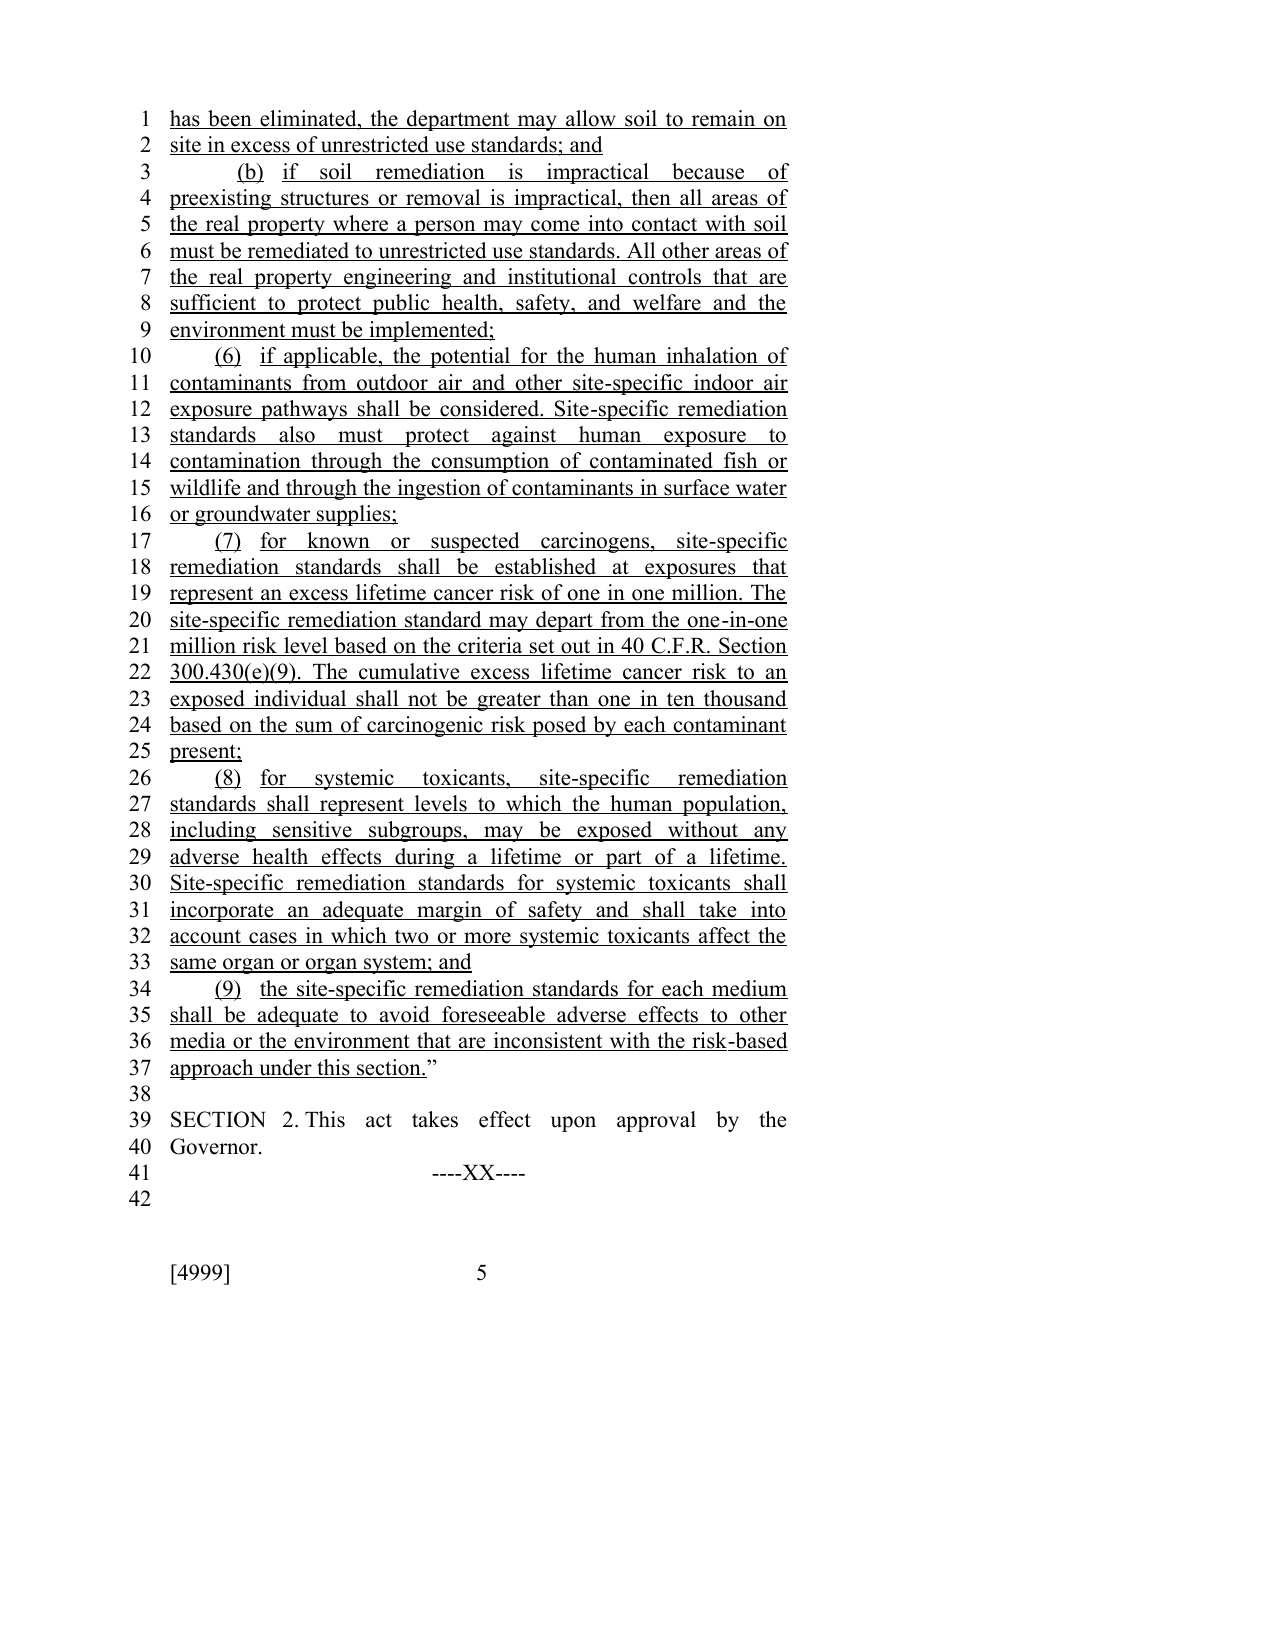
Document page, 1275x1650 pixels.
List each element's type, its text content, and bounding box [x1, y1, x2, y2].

text (8) for systemic toxicants, site-specific remediation standards shall represent levels to which the human population, including sensitive subgroups, may be exposed without any adverse health effects during a lifetime or part of a lifetime. Site-specific remediation standards for systemic toxicants shall incorporate an adequate margin of safety and shall take into account cases in which two or more systemic toxicants affect the same organ or organ system; and [169, 764, 787, 813]
text SECTION 2. This act takes effect upon approval by the Governor. [169, 1106, 787, 1159]
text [169, 129, 787, 158]
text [169, 105, 787, 128]
text (9) the site-specific remediation standards for each medium shall be adequate to avoid foreseeable adverse effects to other media or the environment that are inconsistent with the risk-based approach under this section.” [169, 975, 787, 1024]
text (b) if soil remediation is impractical because of preexisting structures or removal is impractical, then all areas of the real property where a person may come into contact with soil must be remediated to unrestricted use standards. All other areas of the real property engineering and institutional controls that are sufficient to protect public health, safety, and welfare and the environment must be implemented; [169, 158, 787, 207]
text (6) if applicable, the potential for the human inhalation of contaminants from outdoor air and other site-specific indoor air exposure pathways shall be considered. Site-specific remediation standards also must protect against human exposure to contamination through the consumption of contaminated fish or wildlife and through the ingestion of contaminants in surface water or groundwater supplies; [169, 342, 787, 391]
text ----XX---- [169, 1159, 787, 1186]
text (9) the site-specific remediation standards for each medium shall be adequate to avoid foreseeable adverse effects to other media or the environment that are inconsistent with the risk-based approach under this section.” [169, 1025, 787, 1050]
text (9) the site-specific remediation standards for each medium shall be adequate to avoid foreseeable adverse effects to other media or the environment that are inconsistent with the risk-based approach under this section.” [169, 1051, 787, 1080]
